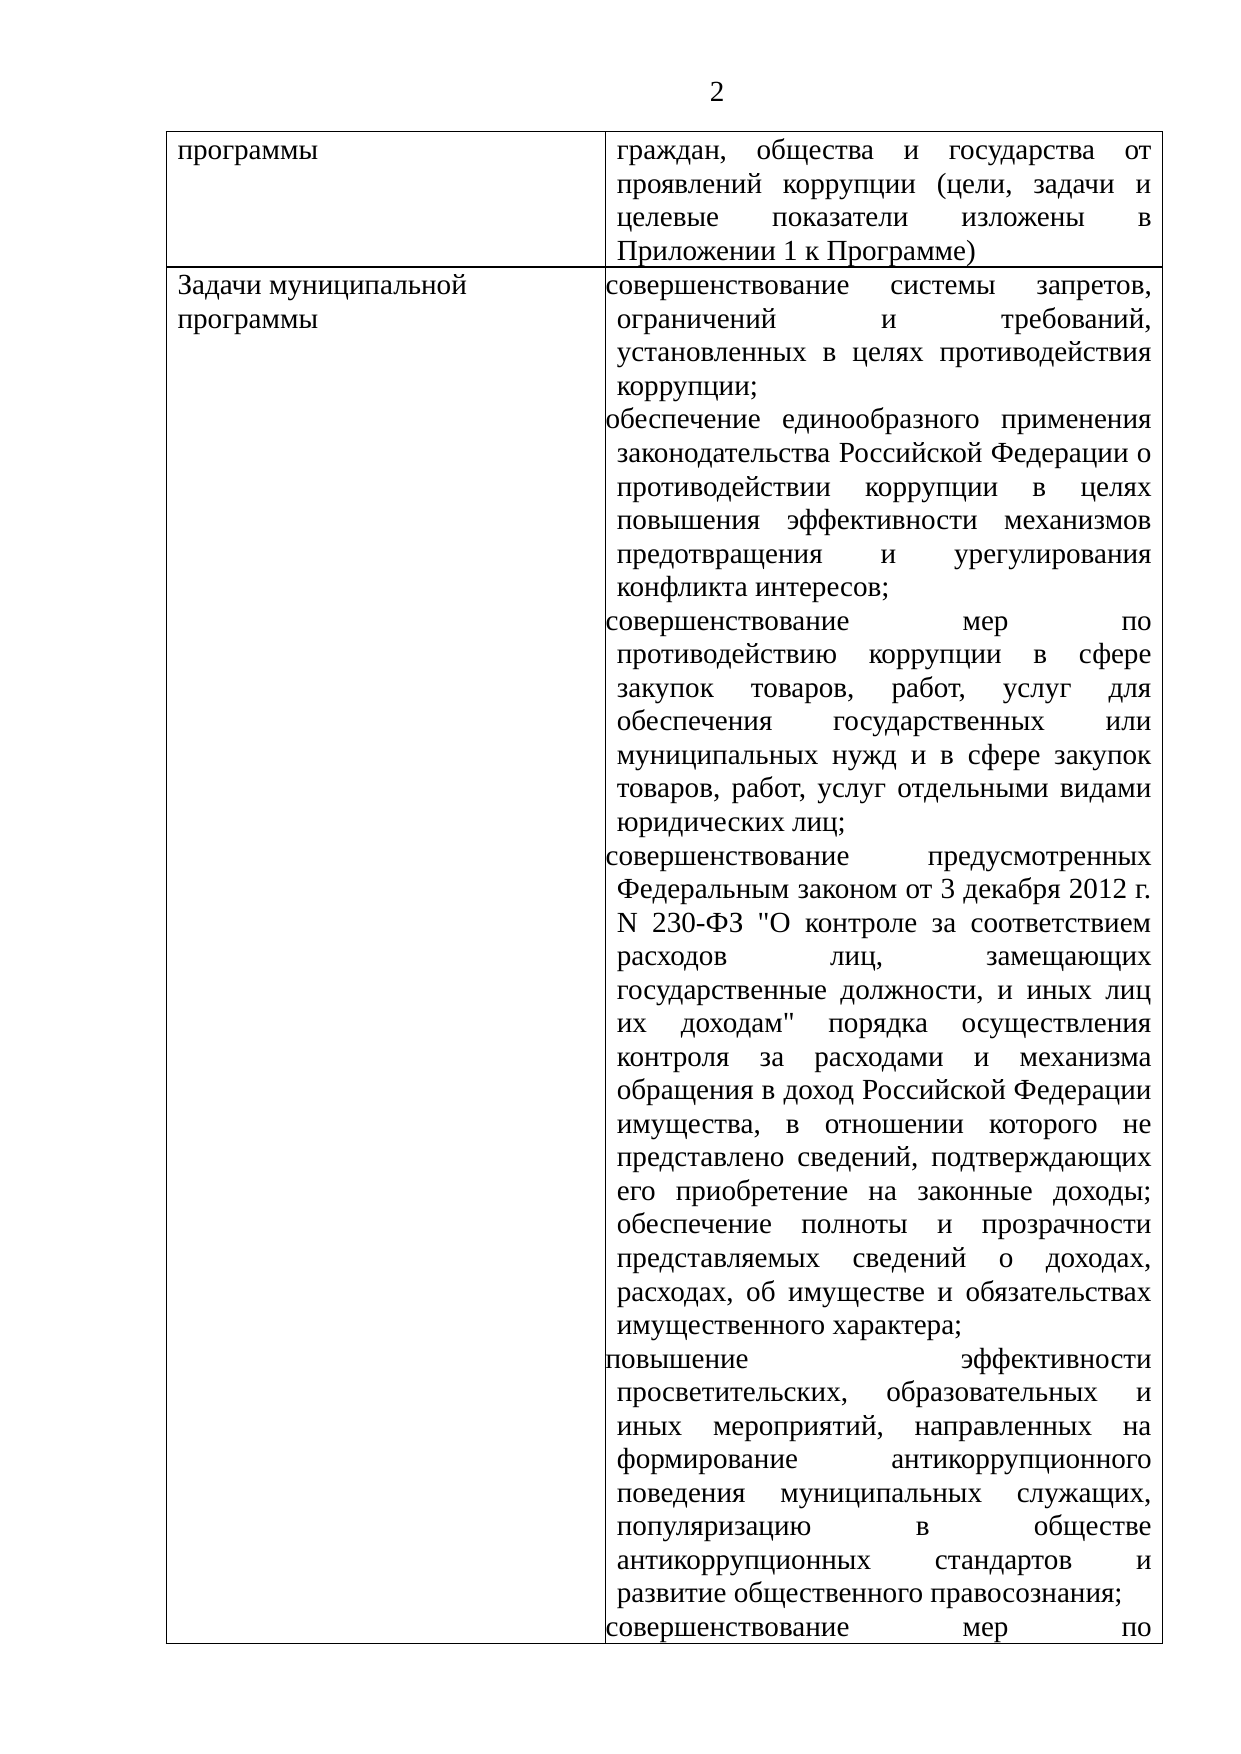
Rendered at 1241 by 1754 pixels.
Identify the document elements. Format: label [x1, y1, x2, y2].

table_cell [167, 268, 605, 1643]
table_cell [167, 132, 605, 266]
table_cell [606, 268, 1162, 1643]
table_cell [606, 132, 1162, 266]
